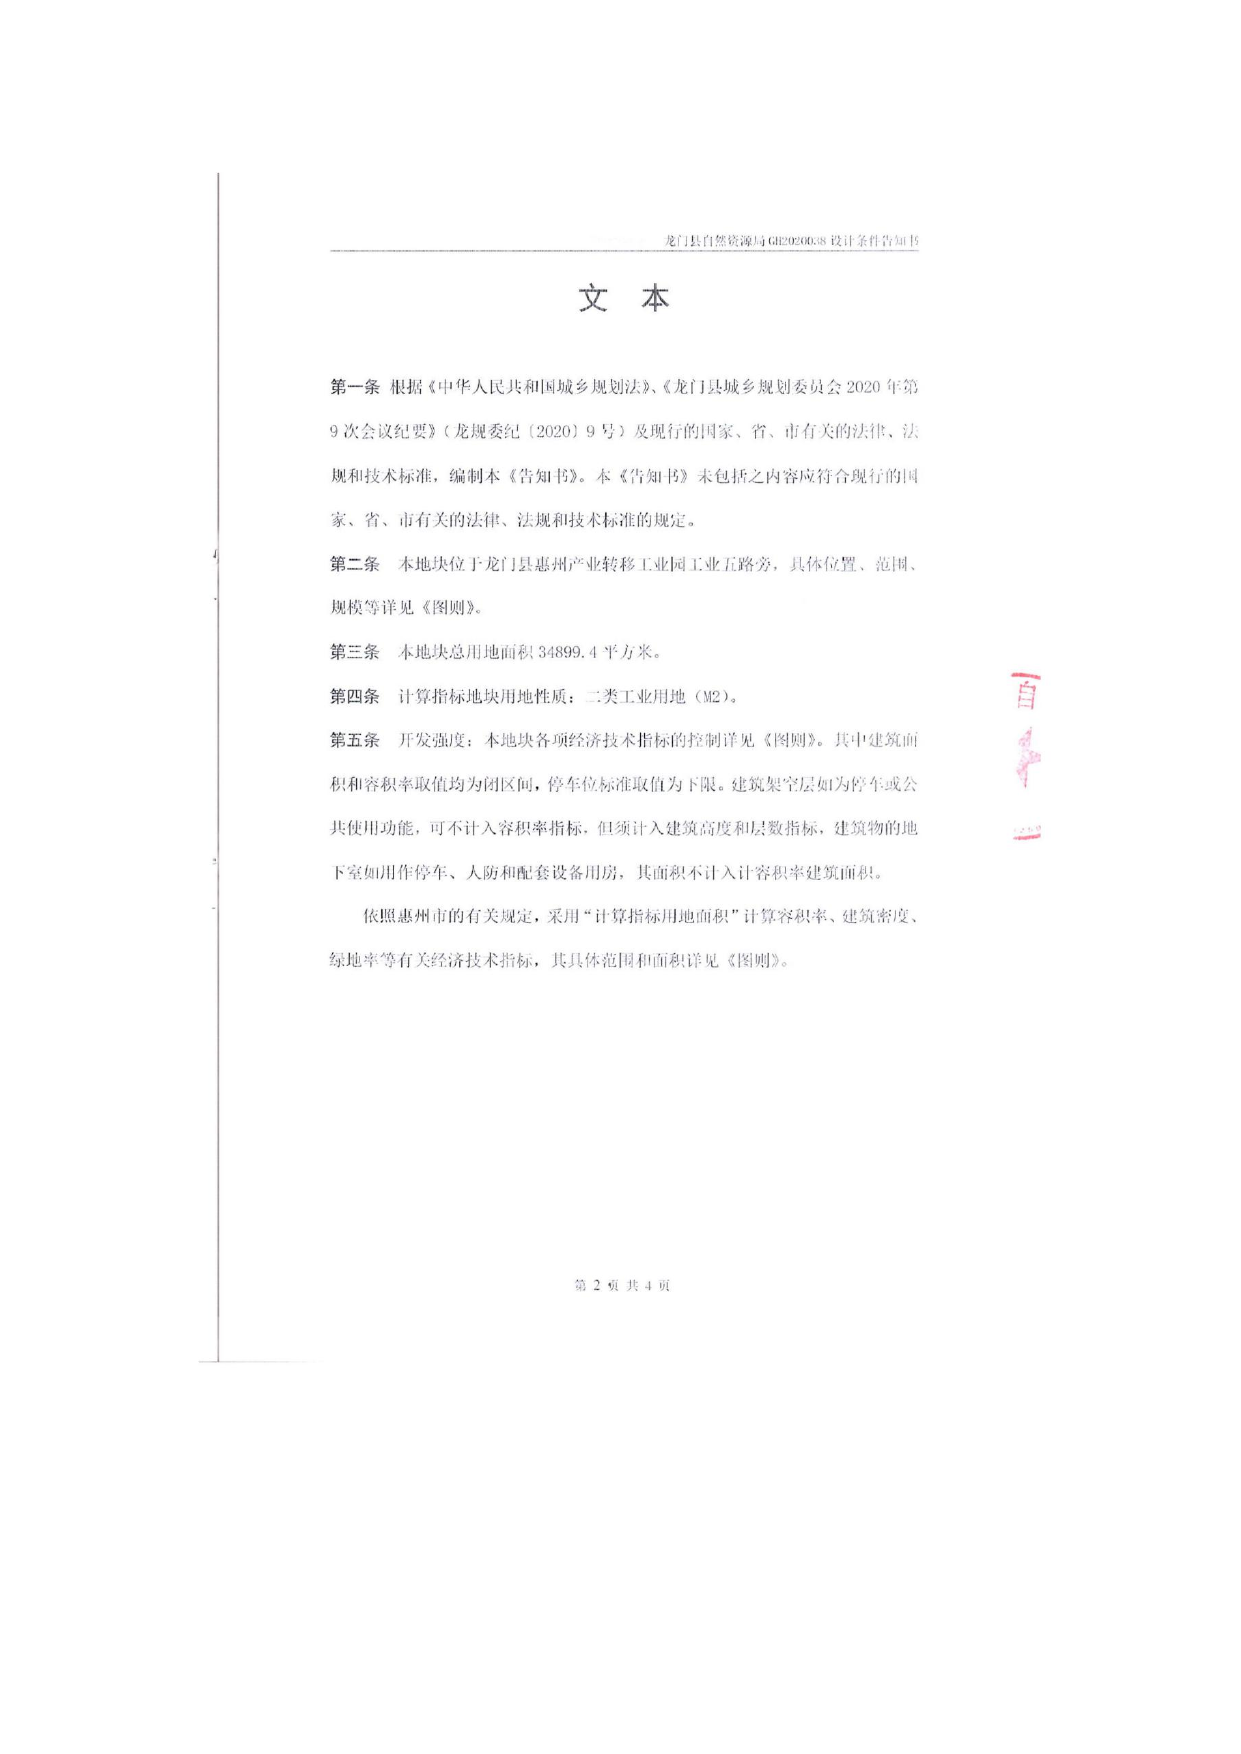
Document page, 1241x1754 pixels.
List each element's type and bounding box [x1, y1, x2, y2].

picture [187, 162, 1053, 1385]
